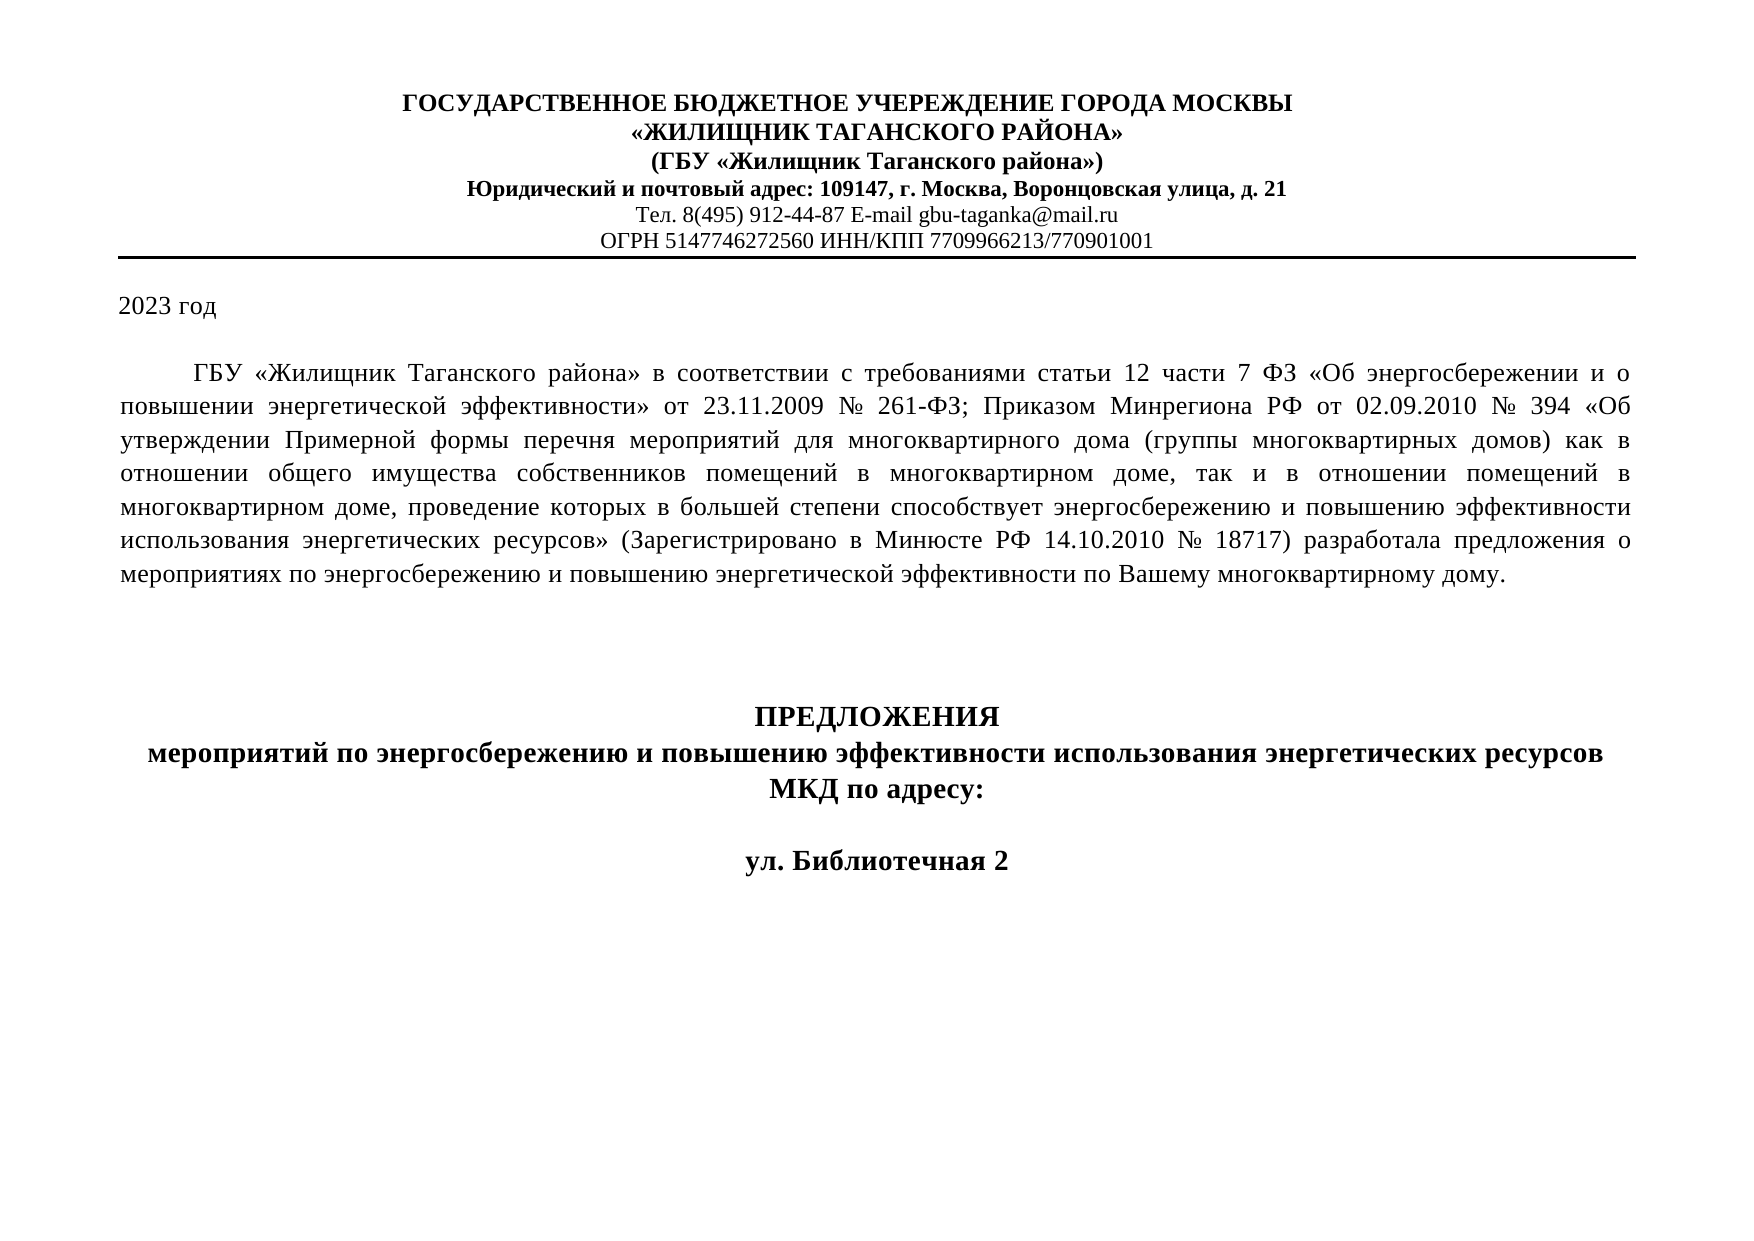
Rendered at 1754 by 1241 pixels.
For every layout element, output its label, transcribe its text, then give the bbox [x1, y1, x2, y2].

text мероприятий по энергосбережению и повышению эффективности использования энергетических ресурсов МКД по адресу: [118, 733, 1636, 806]
text Тел. 8(495) 912-44-87 E-mail gbu-taganka@mail.ru [118, 201, 1636, 227]
text «ЖИЛИЩНИК ТАГАНСКОГО РАЙОНА» [118, 117, 1636, 146]
text ОГРН 5147746272560 ИНН/КПП 7709966213/770901001 [118, 227, 1636, 256]
text ПРЕДЛОЖЕНИЯ [118, 697, 1636, 733]
text 2023 год [118, 287, 1634, 321]
text ГОСУДАРСТВЕННОЕ БЮДЖЕТНОЕ УЧЕРЕЖДЕНИЕ ГОРОДА МОСКВЫ [59, 88, 1636, 117]
text ул. Библиотечная 2 [118, 842, 1636, 878]
text ГБУ «Жилищник Таганского района» в соответствии с требованиями статьи 12 части 7 ФЗ «Об энергосбережении и о повышении энергетической эффективности» от 23.11.2009 № 261-ФЗ; Приказом Минрегиона РФ от 02.09.2010 № 394 «Об утверждении Примерной формы перечня мероприятий для многоквартирного дома (группы многоквартирных домов) как в отношении общего имущества собственников помещений в многоквартирном доме, так и в отношении помещений в многоквартирном доме, проведение которых в большей степени способствует энергосбережению и повышению эффективности использования энергетических ресурсов» (Зарегистрировано в Минюсте РФ 14.10.2010 № 18717) разработала предложения о мероприятиях по энергосбережению и повышению энергетической эффективности по Вашему многоквартирному дому. [120, 354, 1634, 589]
text Юридический и почтовый адрес: 109147, г. Москва, Воронцовская улица, д. 21 [118, 175, 1636, 201]
text (ГБУ «Жилищник Таганского района») [118, 146, 1636, 175]
